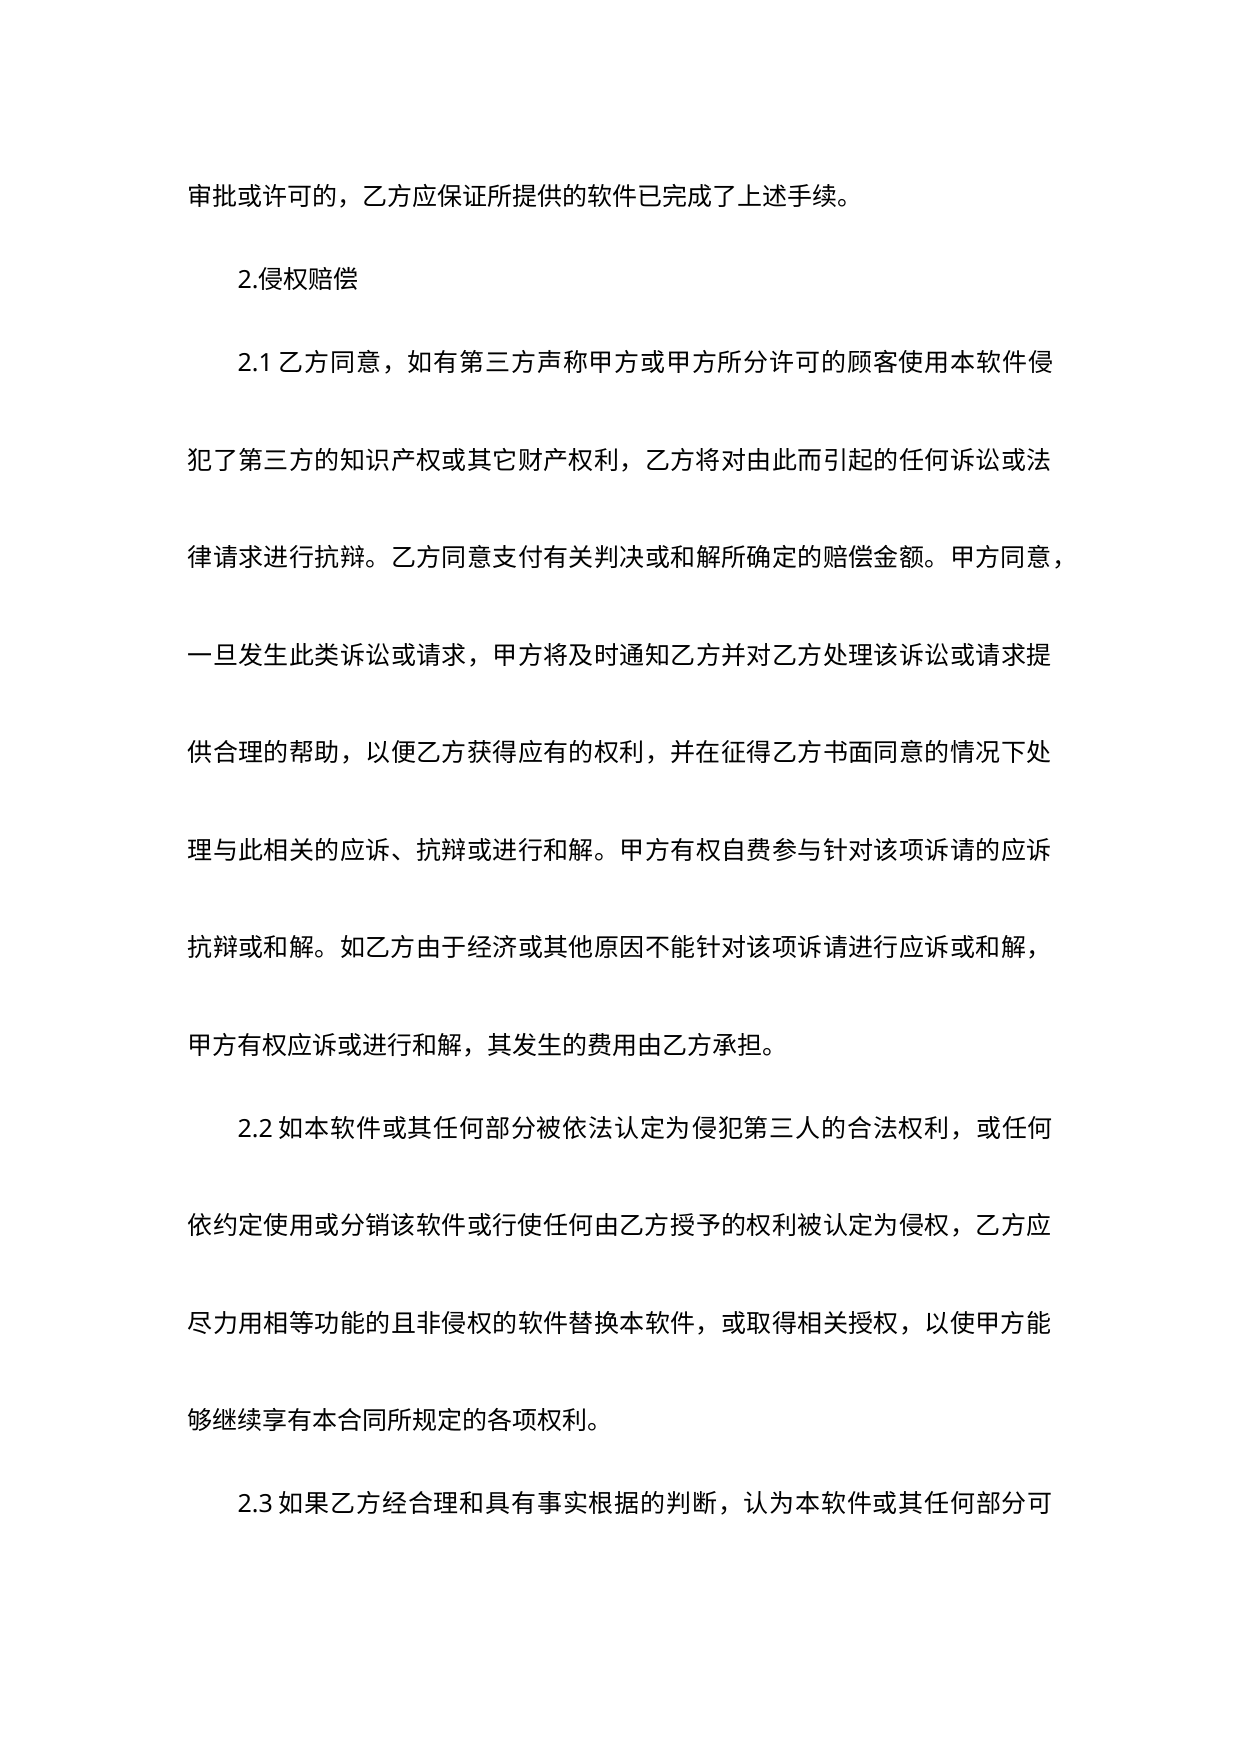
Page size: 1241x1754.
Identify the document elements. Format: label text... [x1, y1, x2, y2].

text 2.侵权赔偿 [187, 245, 1053, 310]
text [187, 162, 1053, 227]
text 2.2如本软件或其任何部分被依法认定为侵犯第三人的合法权利，或任何依约定使用或分销该软件或行使任何由乙方授予的权利被认定为侵权，乙方应尽力用相等功能的且非侵权的软件替换本软件，或取得相关授权，以使甲方能够继续享有本合同所规定的各项权利。 [187, 1094, 1053, 1451]
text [187, 1469, 1053, 1534]
text 2.1乙方同意，如有第三方声称甲方或甲方所分许可的顾客使用本软件侵犯了第三方的知识产权或其它财产权利，乙方将对由此而引起的任何诉讼或法律请求进行抗辩。乙方同意支付有关判决或和解所确定的赔偿金额。甲方同意，一旦发生此类诉讼或请求，甲方将及时通知乙方并对乙方处理该诉讼或请求提供合理的帮助，以便乙方获得应有的权利，并在征得乙方书面同意的情况下处理与此相关的应诉、抗辩或进行和解。甲方有权自费参与针对该项诉请的应诉抗辩或和解。如乙方由于经济或其他原因不能针对该项诉请进行应诉或和解，甲方有权应诉或进行和解，其发生的费用由乙方承担。 [187, 328, 1053, 1076]
